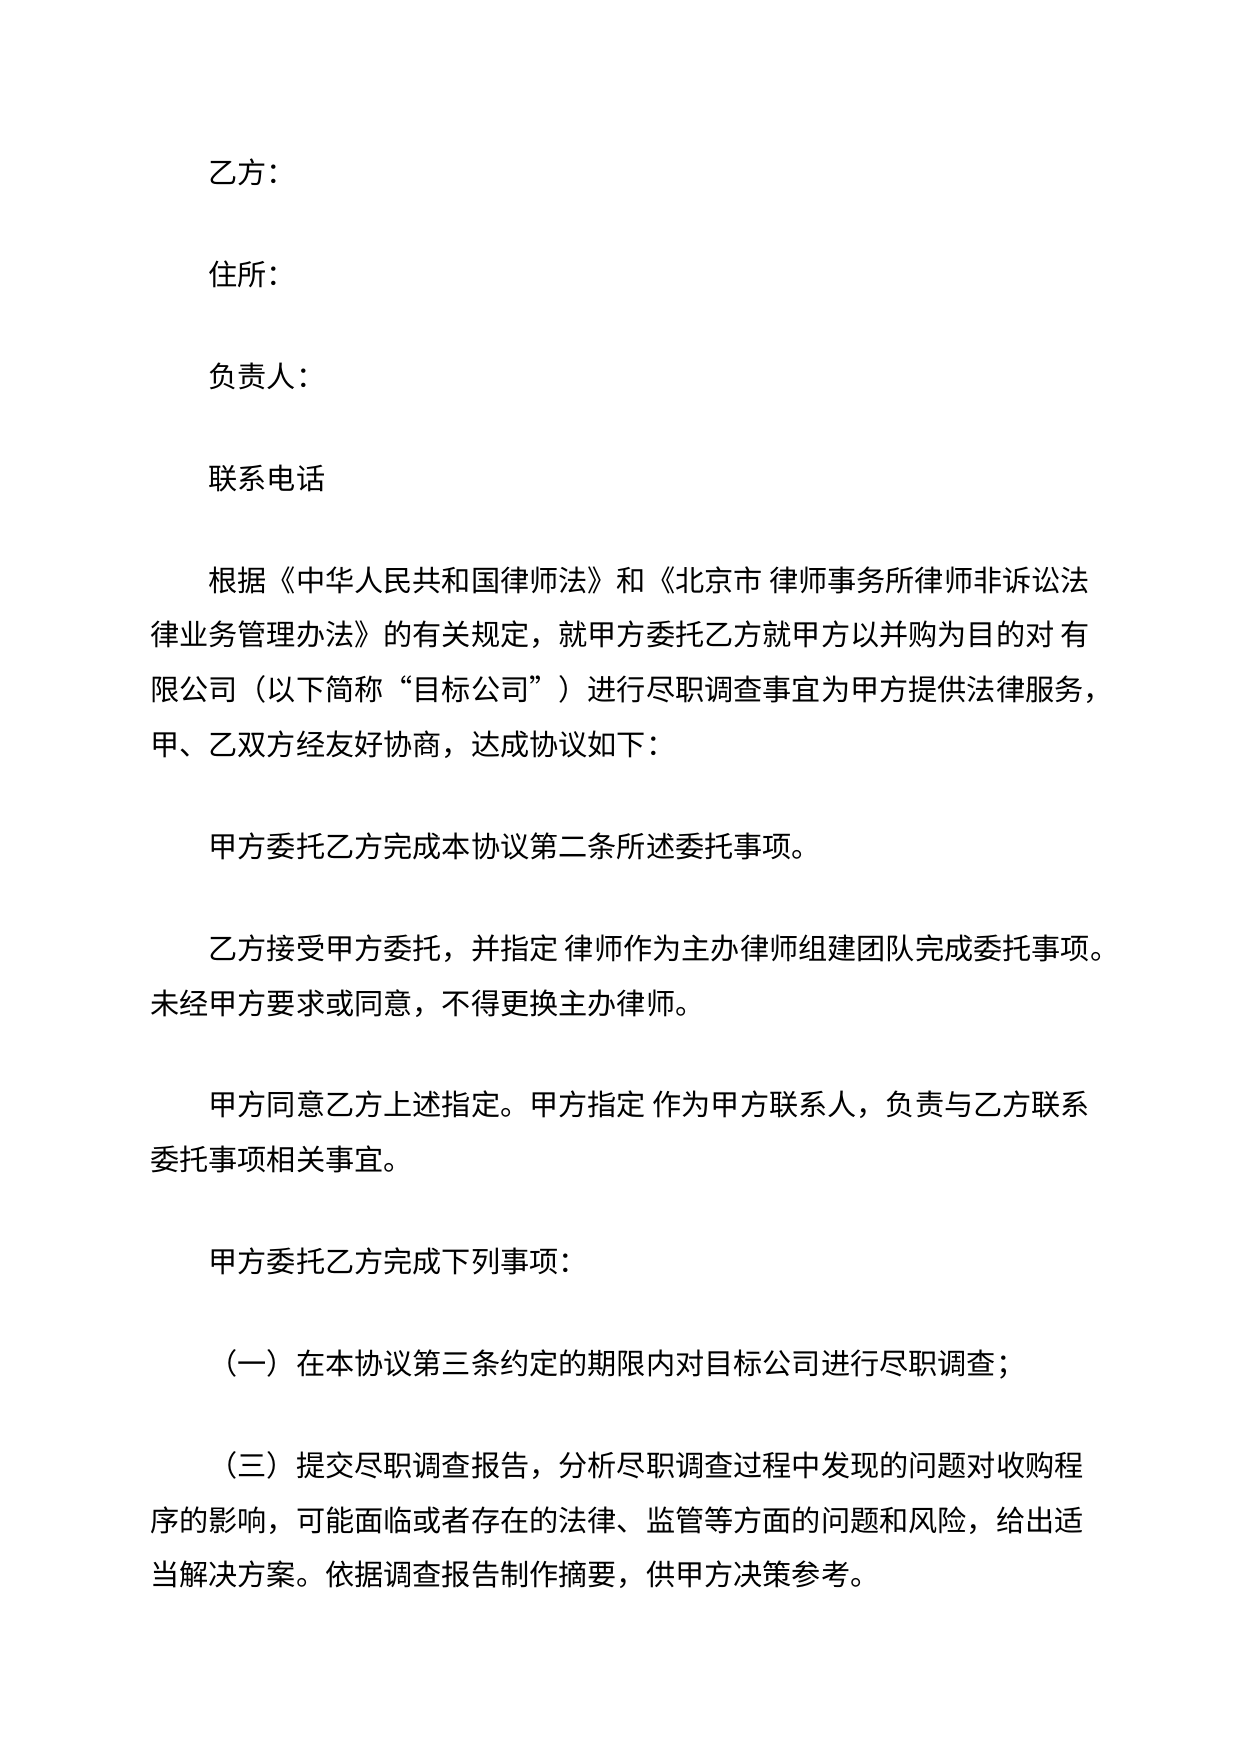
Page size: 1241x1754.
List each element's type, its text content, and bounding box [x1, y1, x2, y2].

text 负责人： [150, 353, 1090, 396]
text 甲方委托乙方完成下列事项： [150, 1239, 1090, 1281]
text 甲方同意乙方上述指定。甲方指定 作为甲方联系人，负责与乙方联系委托事项相关事宜。 [150, 1082, 1090, 1179]
text 根据《中华人民共和国律师法》和《北京市 律师事务所律师非诉讼法律业务管理办法》的有关规定，就甲方委托乙方就甲方以并购为目的对 有限公司（以下简称“目标公司”）进行尽职调查事宜为甲方提供法律服务，甲、乙双方经友好协商，达成协议如下： [150, 557, 1090, 764]
text 乙方接受甲方委托，并指定 律师作为主办律师组建团队完成委托事项。未经甲方要求或同意，不得更换主办律师。 [150, 925, 1090, 1022]
text 联系电话 [150, 455, 1090, 498]
text 住所： [150, 252, 1090, 294]
text （三）提交尽职调查报告，分析尽职调查过程中发现的问题对收购程序的影响，可能面临或者存在的法律、监管等方面的问题和风险，给出适当解决方案。依据调查报告制作摘要，供甲方决策参考。 [150, 1442, 1090, 1594]
text 乙方： [150, 150, 1090, 192]
text （一）在本协议第三条约定的期限内对目标公司进行尽职调查； [150, 1340, 1090, 1383]
text 甲方委托乙方完成本协议第二条所述委托事项。 [150, 823, 1090, 866]
